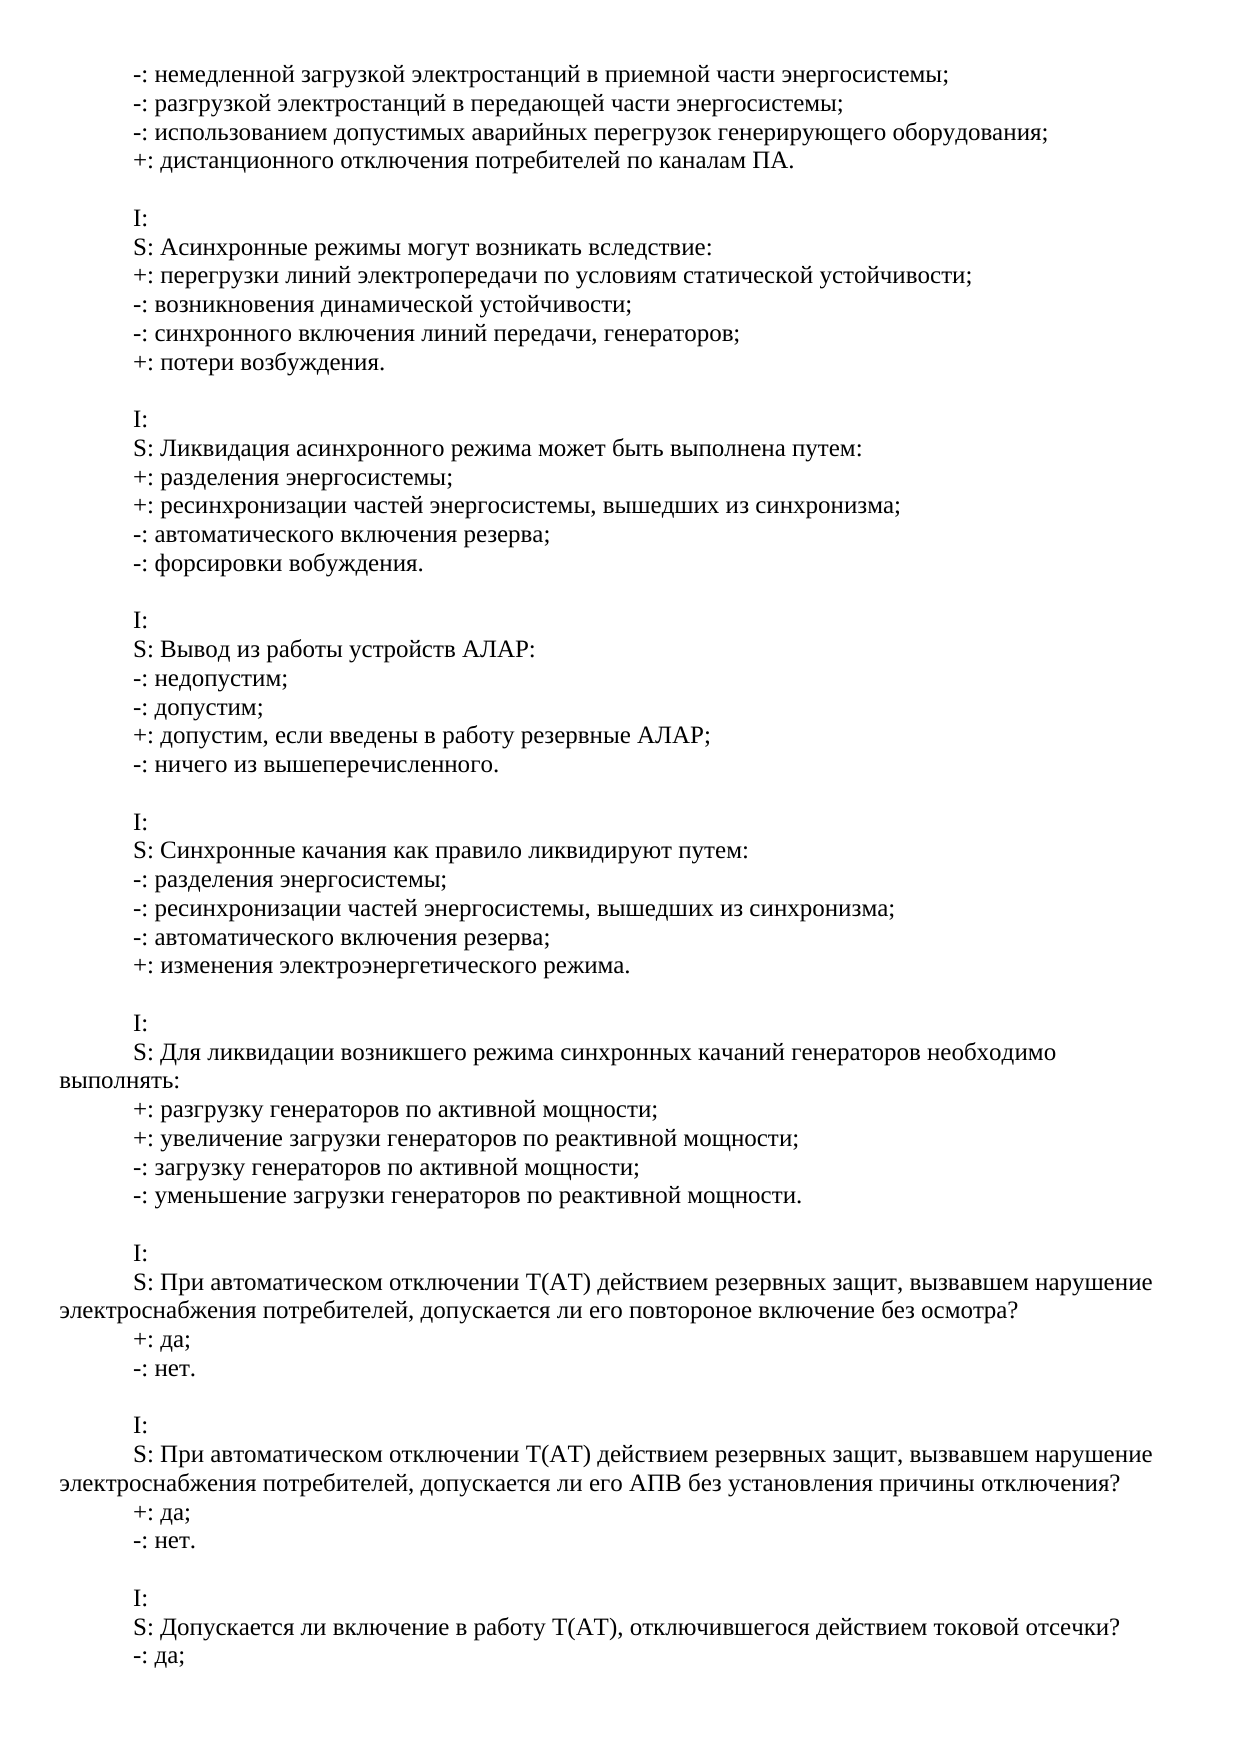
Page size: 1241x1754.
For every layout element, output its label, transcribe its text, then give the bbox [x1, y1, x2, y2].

text -: синхронного включения линий передачи, генераторов; [59, 318, 1180, 347]
text S: Вывод из работы устройств АЛАР: [59, 634, 1180, 663]
text -: автоматического включения резерва; [59, 922, 1180, 950]
text -: автоматического включения резерва; [59, 519, 1180, 548]
text +: увеличение загрузки генераторов по реактивной мощности; [59, 1123, 1180, 1152]
text +: да; [59, 1497, 1180, 1525]
text -: нет. [59, 1353, 1180, 1382]
text -: нет. [59, 1525, 1180, 1554]
text I: [59, 1238, 1180, 1267]
text +: допустим, если введены в работу резервные АЛАР; [59, 720, 1180, 749]
text S: При автоматическом отключении Т(АТ) действием резервных защит, вызвавшем нарушение электроснабжения потребителей, допускается ли его АПВ без установления причины отключения? [59, 1439, 1180, 1497]
text -: ресинхронизации частей энергосистемы, вышедших из синхронизма; [59, 893, 1180, 922]
text +: потери возбуждения. [59, 347, 1180, 375]
text -: загрузку генераторов по активной мощности; [59, 1152, 1180, 1180]
text I: [59, 404, 1180, 433]
text -: допустим; [59, 692, 1180, 720]
text +: разделения энергосистемы; [59, 462, 1180, 490]
text +: перегрузки линий электропередачи по условиям статической устойчивости; [59, 260, 1180, 289]
text +: ресинхронизации частей энергосистемы, вышедших из синхронизма; [59, 490, 1180, 519]
text S: Допускается ли включение в работу Т(АТ), отключившегося действием токовой отсечки? [59, 1612, 1180, 1640]
text -: форсировки вобуждения. [59, 548, 1180, 577]
text I: [59, 807, 1180, 835]
text -: разделения энергосистемы; [59, 864, 1180, 893]
text S: Синхронные качания как правило ликвидируют путем: [59, 835, 1180, 864]
text +: да; [59, 1324, 1180, 1353]
text +: разгрузку генераторов по активной мощности; [59, 1094, 1180, 1123]
text S: При автоматическом отключении Т(АТ) действием резервных защит, вызвавшем нарушение электроснабжения потребителей, допускается ли его повтороное включение без осмотра? [59, 1267, 1180, 1324]
text I: [59, 605, 1180, 634]
text -: использованием допустимых аварийных перегрузок генерирующего оборудования; [59, 117, 1180, 145]
text +: изменения электроэнергетического режима. [59, 950, 1180, 979]
text -: немедленной загрузкой электростанций в приемной части энергосистемы; [59, 59, 1180, 88]
text -: недопустим; [59, 663, 1180, 692]
text I: [59, 203, 1180, 232]
text I: [59, 1410, 1180, 1439]
text I: [59, 1583, 1180, 1612]
text S: Ликвидация асинхронного режима может быть выполнена путем: [59, 433, 1180, 462]
text -: уменьшение загрузки генераторов по реактивной мощности. [59, 1180, 1180, 1209]
text +: дистанционного отключения потребителей по каналам ПА. [59, 145, 1180, 174]
text -: разгрузкой электростанций в передающей части энергосистемы; [59, 88, 1180, 117]
text S: Асинхронные режимы могут возникать вследствие: [59, 232, 1180, 260]
text -: ничего из вышеперечисленного. [59, 749, 1180, 778]
text -: возникновения динамической устойчивости; [59, 289, 1180, 318]
text -: да; [59, 1640, 1180, 1669]
text I: [59, 1008, 1180, 1037]
text S: Для ликвидации возникшего режима синхронных качаний генераторов необходимо выполнять: [59, 1037, 1180, 1094]
